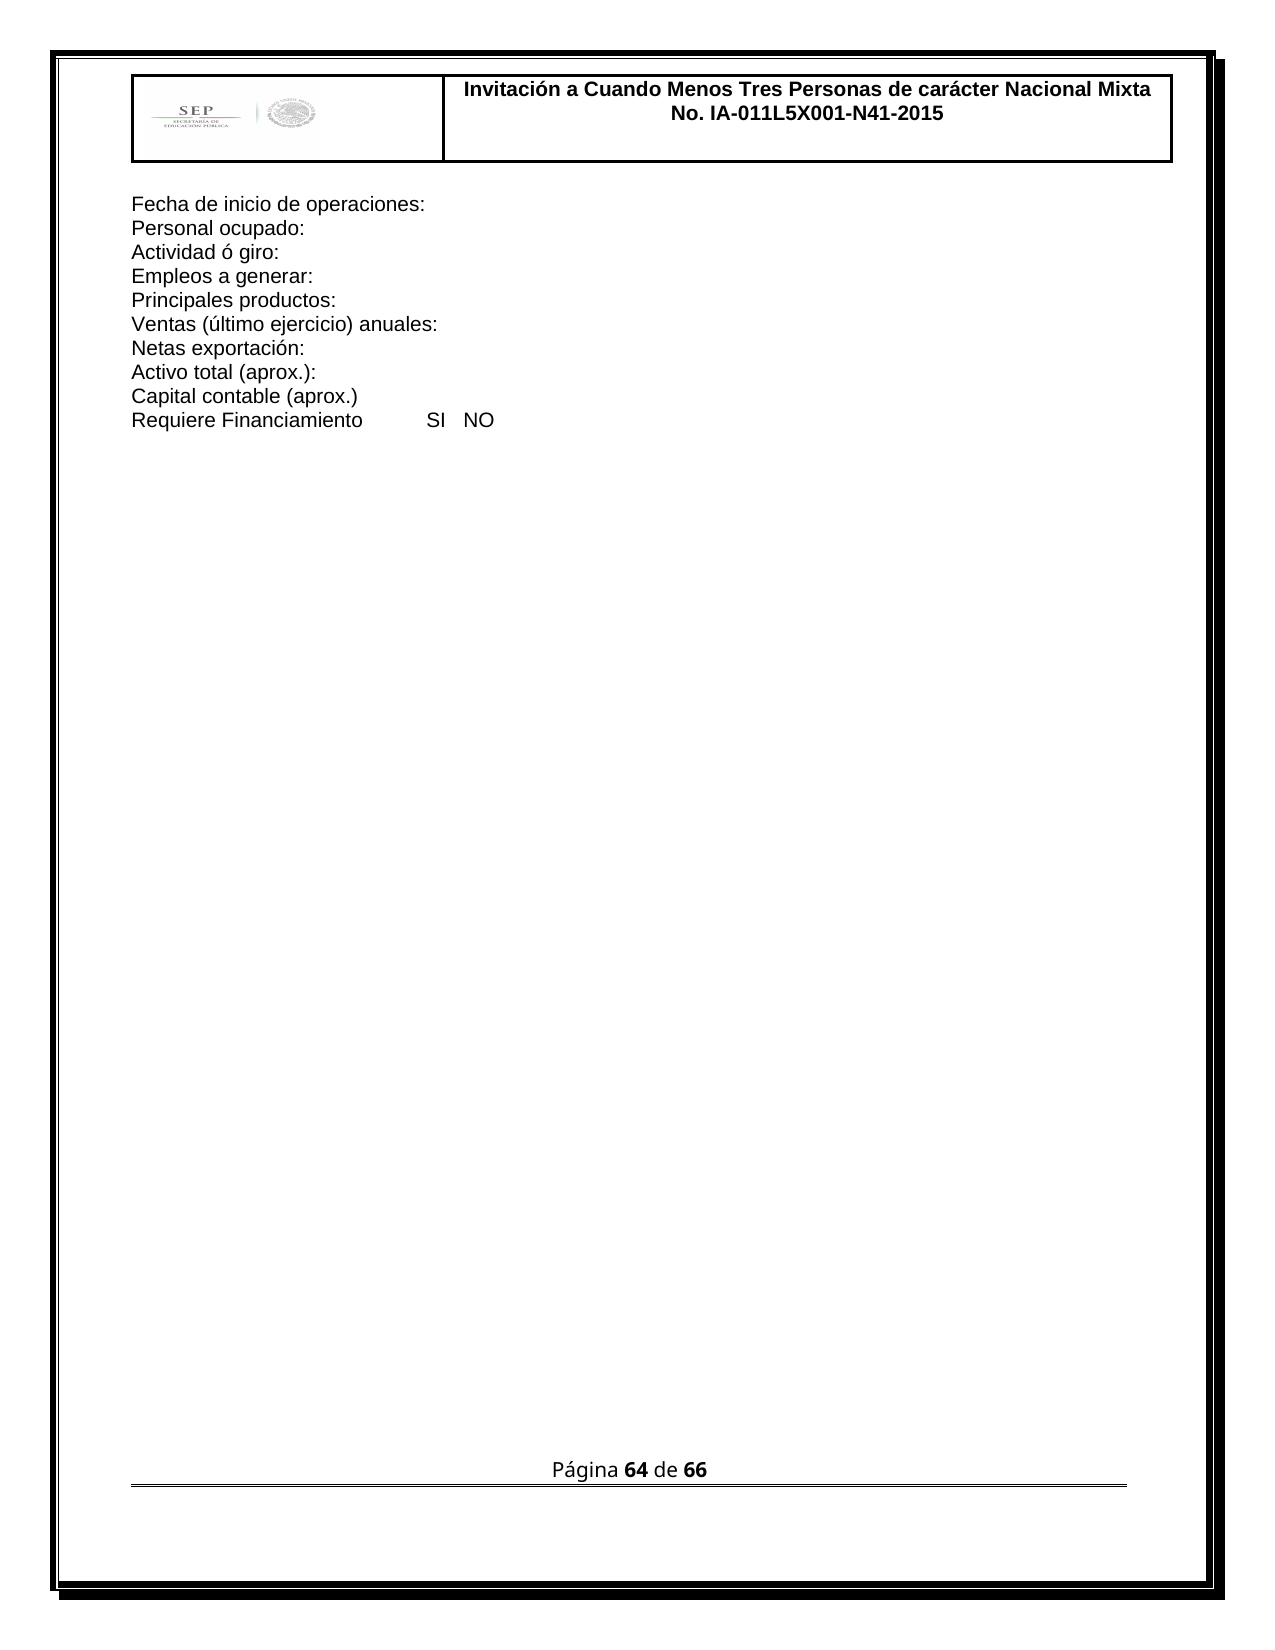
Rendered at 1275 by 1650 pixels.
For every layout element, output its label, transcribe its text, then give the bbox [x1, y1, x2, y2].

text Netas exportación: [131, 336, 1127, 360]
text Activo total (aprox.): [131, 360, 1127, 384]
text Personal ocupado: [131, 216, 1127, 240]
text Fecha de inicio de operaciones: [131, 192, 1127, 216]
text Capital contable (aprox.) [131, 384, 1127, 408]
text Actividad ó giro: [131, 240, 1127, 264]
text Empleos a generar: [131, 264, 1127, 288]
text Ventas (último ejercicio) anuales: [131, 312, 1127, 336]
picture [144, 77, 320, 159]
text Requiere Financiamiento SI NO [131, 408, 1127, 432]
text Principales productos: [131, 288, 1127, 312]
